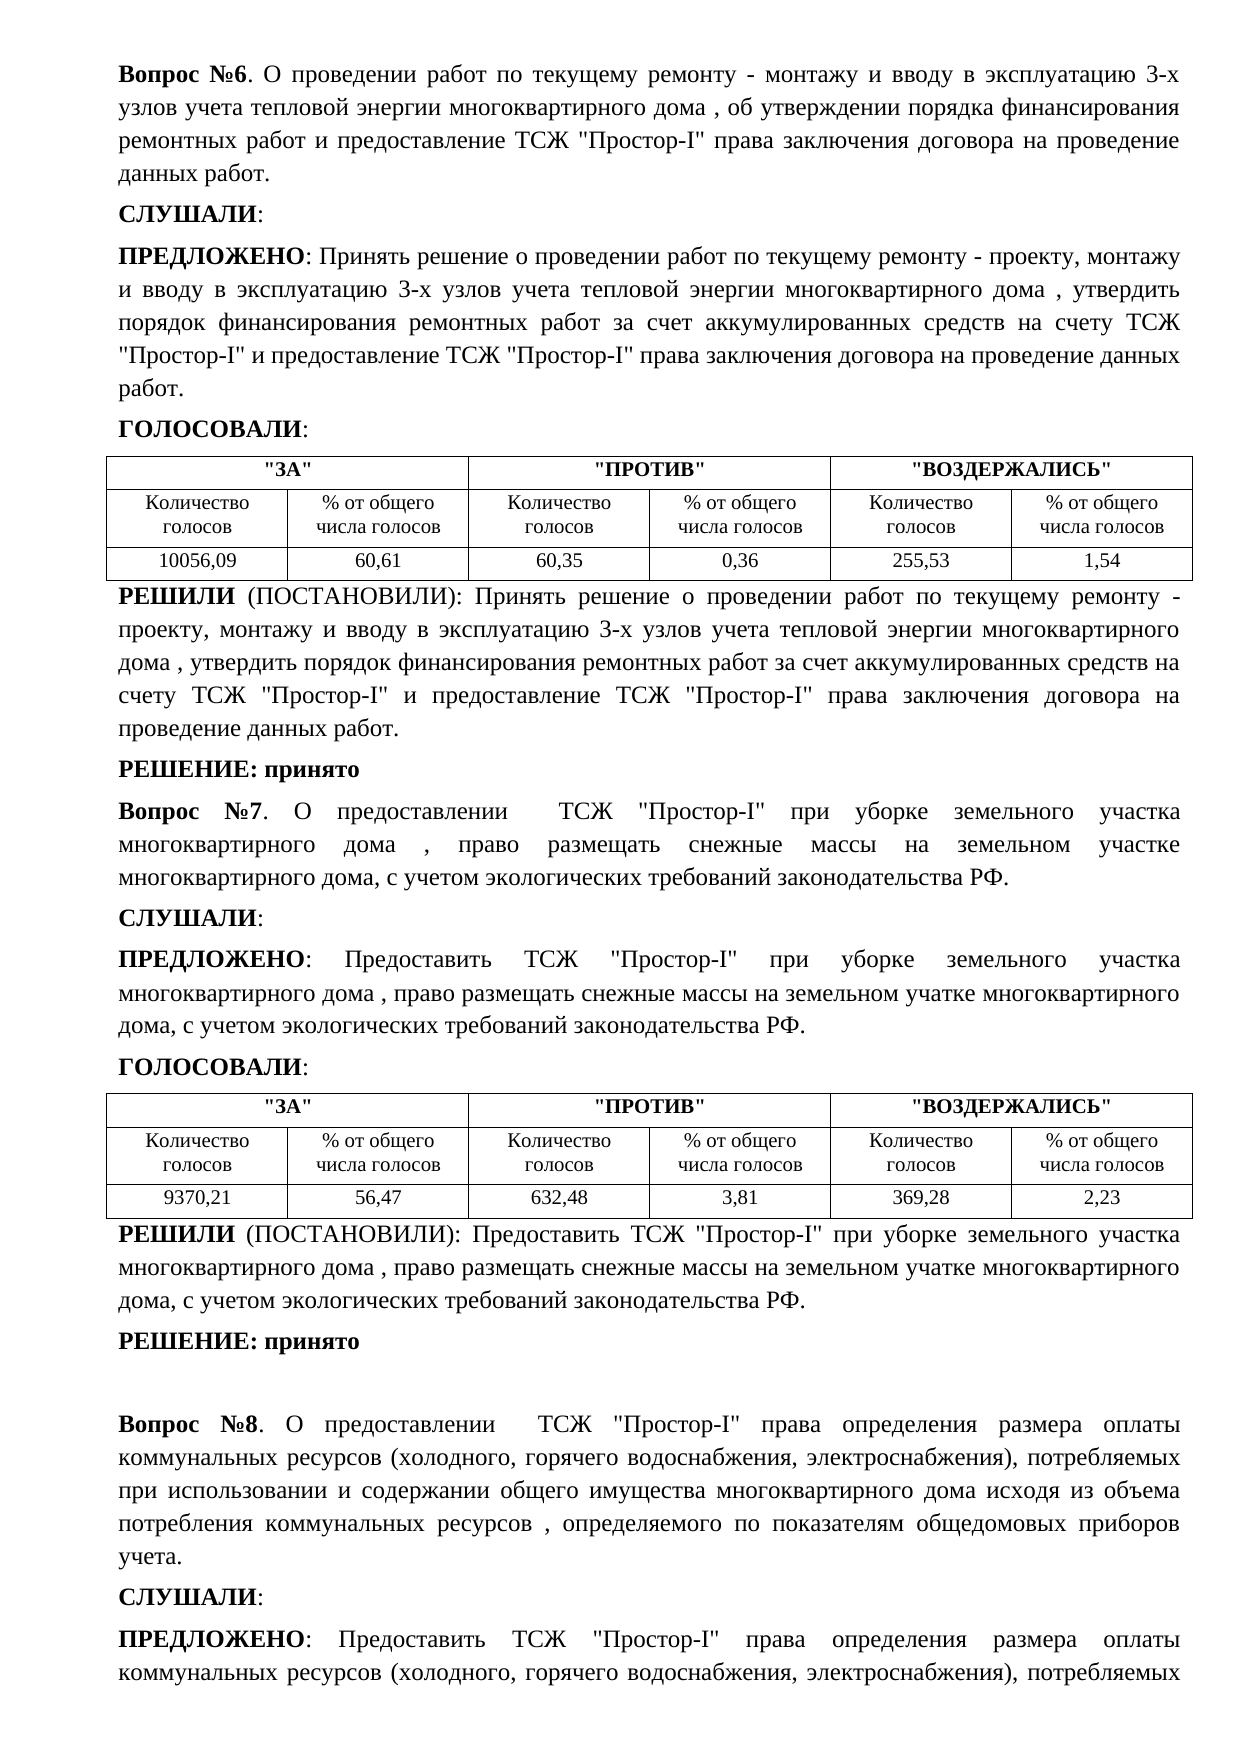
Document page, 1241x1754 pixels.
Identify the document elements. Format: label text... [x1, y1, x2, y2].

table_header "ЗА" [107, 1094, 468, 1127]
table_header "ПРОТИВ" [469, 457, 830, 489]
table_cell 1,54 [1012, 548, 1192, 580]
table_cell Количество голосов [469, 490, 649, 547]
table_cell Количество голосов [107, 490, 287, 547]
table_cell 632,48 [469, 1185, 649, 1218]
table_cell 369,28 [831, 1185, 1011, 1218]
text Вопрос №8. О предоставлении ТСЖ "Простор-I" права определения размера оплаты коммунальных ресурсов (холодного, горячего водоснабжения, электроснабжения), потребляемых при использовании и содержании общего имущества многоквартирного дома исходя из объема потребления коммунальных ресурсов , определяемого по показателям общедомовых приборов учета. [118, 1409, 1181, 1570]
table_cell Количество голосов [107, 1128, 287, 1184]
table_cell 255,53 [831, 548, 1011, 580]
text СЛУШАЛИ: [118, 1582, 1181, 1611]
table_cell 9370,21 [107, 1185, 287, 1218]
table_cell 60,35 [469, 548, 649, 580]
text Вопрос №6. О проведении работ по текущему ремонту - монтажу и вводу в эксплуатацию 3-х узлов учета тепловой энергии многоквартирного дома , об утверждении порядка финансирования ремонтных работ и предоставление ТСЖ "Простор-I" права заключения договора на проведение данных работ. [118, 59, 1181, 187]
text РЕШИЛИ (ПОСТАНОВИЛИ): Предоставить ТСЖ "Простор-I" при уборке земельного участка многоквартирного дома , право размещать снежные массы на земельном учатке многоквартирного дома, с учетом экологических требований законодательства РФ. [118, 1219, 1181, 1313]
table_cell % от общего числа голосов [1012, 1128, 1192, 1184]
text СЛУШАЛИ: [118, 199, 1181, 228]
table_cell % от общего числа голосов [1012, 490, 1192, 547]
table_header "ЗА" [107, 457, 468, 489]
text РЕШЕНИЕ: принято [118, 1326, 1181, 1355]
text ПРЕДЛОЖЕНО: Предоставить ТСЖ "Простор-I" при уборке земельного участка многоквартирного дома , право размещать снежные массы на земельном учатке многоквартирного дома, с учетом экологических требований законодательства РФ. [118, 944, 1181, 1039]
text Вопрос №7. О предоставлении ТСЖ "Простор-I" при уборке земельного участка многоквартирного дома , право размещать снежные массы на земельном учаcтке многоквартирного дома, с учетом экологических требований законодательства РФ. [118, 796, 1181, 891]
text РЕШИЛИ (ПОСТАНОВИЛИ): Принять решение о проведении работ по текущему ремонту - проекту, монтажу и вводу в эксплуатацию 3-х узлов учета тепловой энергии многоквартирного дома , утвердить порядок финансирования ремонтных работ за счет аккумулированных средств на счету ТСЖ "Простор-I" и предоставление ТСЖ "Простор-I" права заключения договора на проведение данных работ. [118, 581, 1181, 742]
text ГОЛОСОВАЛИ: [118, 1052, 1181, 1081]
table_cell 56,47 [288, 1185, 468, 1218]
table_cell % от общего числа голосов [650, 490, 830, 547]
table_cell 3,81 [650, 1185, 830, 1218]
table_cell Количество голосов [831, 1128, 1011, 1184]
table_header "ВОЗДЕРЖАЛИСЬ" [831, 1094, 1192, 1127]
text СЛУШАЛИ: [118, 903, 1181, 932]
text ГОЛОСОВАЛИ: [118, 414, 1181, 443]
table_cell 60,61 [288, 548, 468, 580]
table_cell 2,23 [1012, 1185, 1192, 1218]
table_cell % от общего числа голосов [288, 1128, 468, 1184]
table_header "ВОЗДЕРЖАЛИСЬ" [831, 457, 1192, 489]
table_cell Количество голосов [469, 1128, 649, 1184]
table_header "ПРОТИВ" [469, 1094, 830, 1127]
table_cell Количество голосов [831, 490, 1011, 547]
table_cell % от общего числа голосов [650, 1128, 830, 1184]
table_cell % от общего числа голосов [288, 490, 468, 547]
text ПРЕДЛОЖЕНО: Принять решение о проведении работ по текущему ремонту - проекту, монтажу и вводу в эксплуатацию 3-х узлов учета тепловой энергии многоквартирного дома , утвердить порядок финансирования ремонтных работ за счет аккумулированных средств на счету ТСЖ "Простор-I" и предоставление ТСЖ "Простор-I" права заключения договора на проведение данных работ. [118, 241, 1181, 402]
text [118, 1624, 1181, 1685]
table_cell 0,36 [650, 548, 830, 580]
table_cell 10056,09 [107, 548, 287, 580]
text РЕШЕНИЕ: принято [118, 754, 1181, 783]
